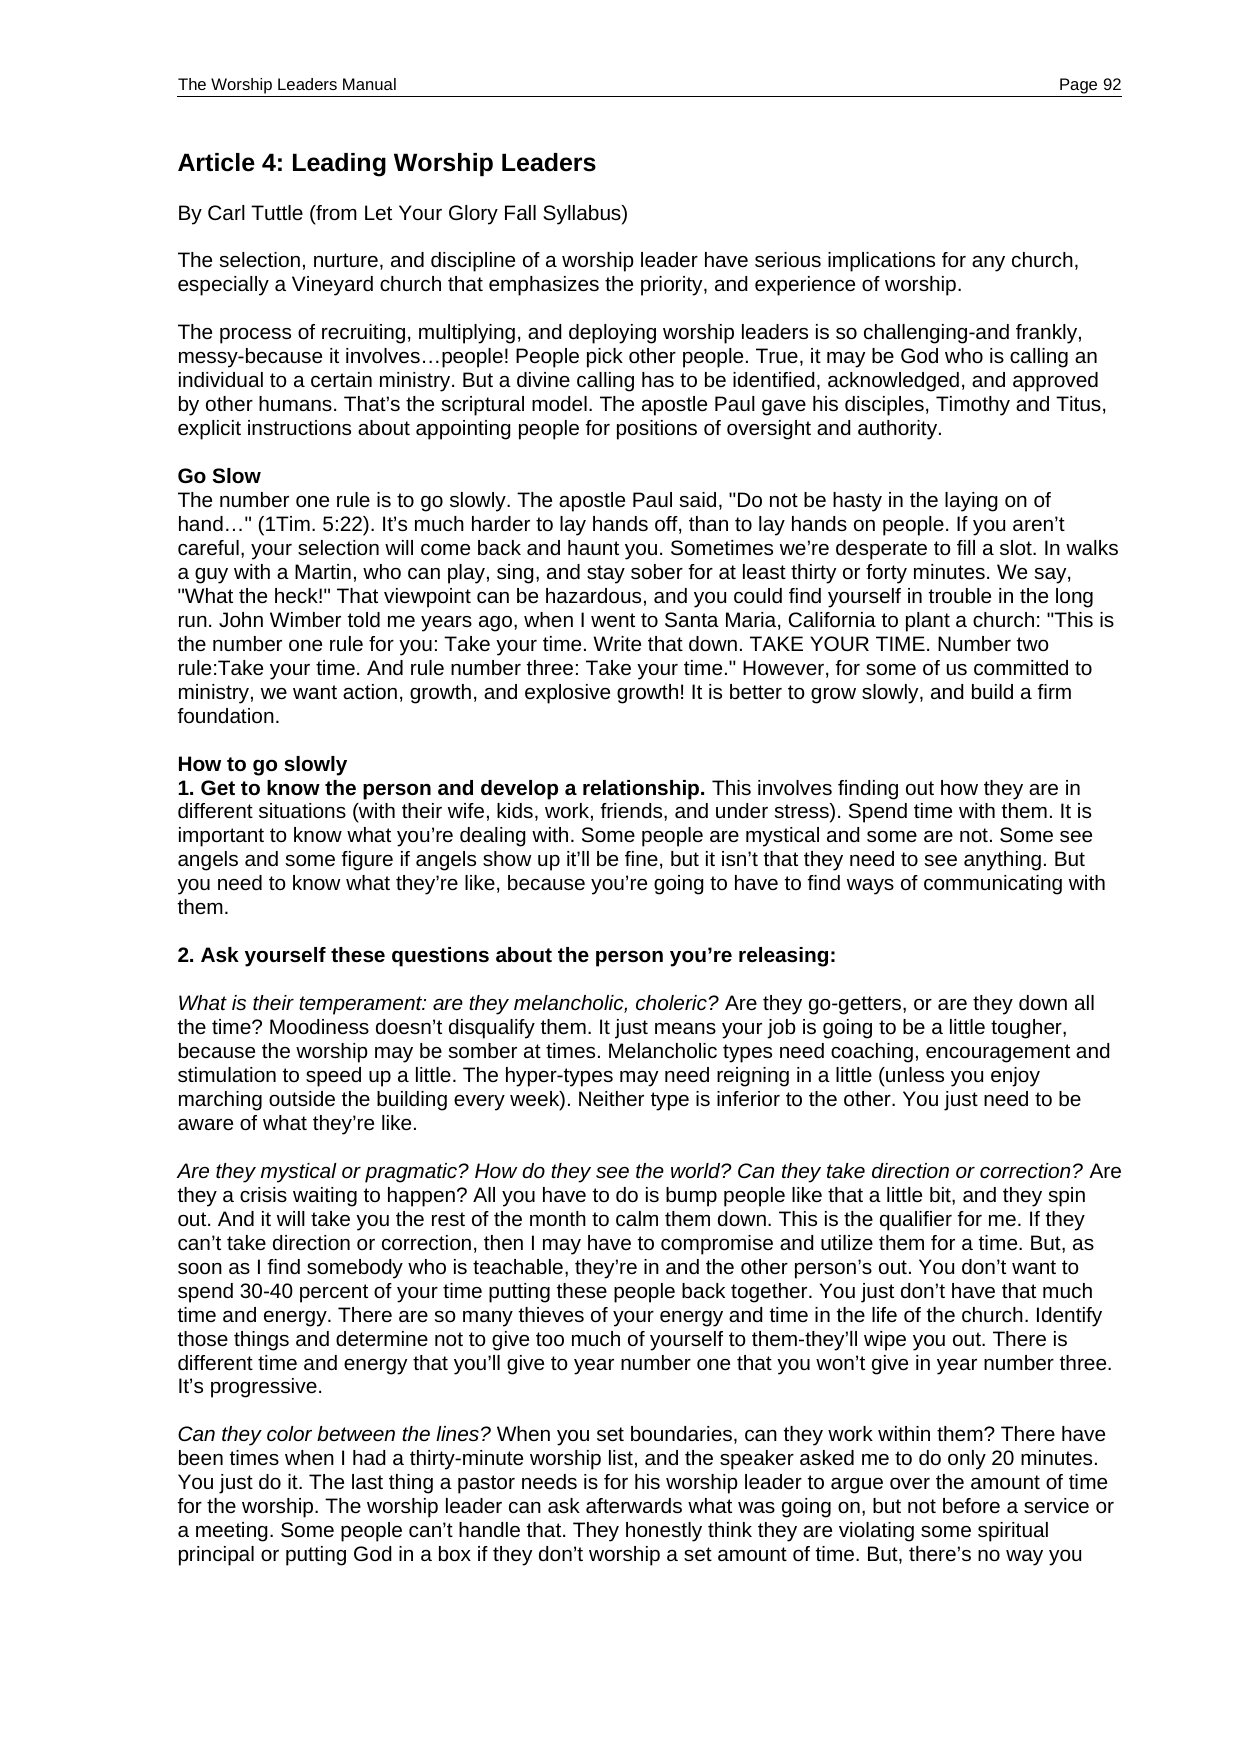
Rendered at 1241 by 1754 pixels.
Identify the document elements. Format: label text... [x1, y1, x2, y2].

text 2. Ask yourself these questions about the person you’re releasing: [177, 943, 1122, 967]
text The selection, nurture, and discipline of a worship leader have serious implications for any church, especially a Vineyard church that emphasizes the priority, and experience of worship. [177, 248, 1122, 296]
text By Carl Tuttle (from Let Your Glory Fall Syllabus) [177, 200, 1122, 224]
text Go Slow [177, 464, 1122, 488]
text The process of recruiting, multiplying, and deploying worship leaders is so challenging-and frankly, messy-because it involves…people! People pick other people. True, it may be God who is calling an individual to a certain ministry. But a divine calling has to be identified, acknowledged, and approved by other humans. That’s the scriptural model. The apostle Paul gave his disciples, Timothy and Titus, explicit instructions about appointing people for positions of oversight and authority. [177, 320, 1122, 440]
text Article 4: Leading Worship Leaders [177, 148, 1122, 176]
text What is their temperament: are they melancholic, choleric? Are they go-getters, or are they down all the time? Moodiness doesn’t disqualify them. It just means your job is going to be a little tougher, because the worship may be somber at times. Melancholic types need coaching, encouragement and stimulation to speed up a little. The hyper-types may need reigning in a little (unless you enjoy marching outside the building every week). Neither type is inferior to the other. You just need to be aware of what they’re like. [177, 991, 1122, 1135]
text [177, 1422, 1122, 1566]
text 1. Get to know the person and develop a relationship. This involves finding out how they are in different situations (with their wife, kids, work, friends, and under stress). Spend time with them. It is important to know what you’re dealing with. Some people are mystical and some are not. Some see angels and some figure if angels show up it’ll be fine, but it isn’t that they need to see anything. But you need to know what they’re like, because you’re going to have to find ways of communicating with them. [177, 775, 1122, 919]
text Are they mystical or pragmatic? How do they see the world? Can they take direction or correction? Are they a crisis waiting to happen? All you have to do is bump people like that a little bit, and they spin out. And it will take you the rest of the month to calm them down. This is the qualifier for me. If they can’t take direction or correction, then I may have to compromise and utilize them for a time. But, as soon as I find somebody who is teachable, they’re in and the other person’s out. You don’t want to spend 30-40 percent of your time putting these people back together. You just don’t have that much time and energy. There are so many thieves of your energy and time in the life of the church. Identify those things and determine not to give too much of yourself to them-they’ll wipe you out. There is different time and energy that you’ll give to year number one that you won’t give in year number three. It’s progressive. [177, 1159, 1122, 1398]
text How to go slowly [177, 751, 1122, 775]
text The number one rule is to go slowly. The apostle Paul said, "Do not be hasty in the laying on of hand…" (1Tim. 5:22). It’s much harder to lay hands off, than to lay hands on people. If you aren’t careful, your selection will come back and haunt you. Sometimes we’re desperate to fill a slot. In walks a guy with a Martin, who can play, sing, and stay sober for at least thirty or forty minutes. We say, "What the heck!" That viewpoint can be hazardous, and you could find yourself in trouble in the long run. John Wimber told me years ago, when I went to Santa Maria, California to plant a church: "This is the number one rule for you: Take your time. Write that down. TAKE YOUR TIME. Number two rule:Take your time. And rule number three: Take your time." However, for some of us committed to ministry, we want action, growth, and explosive growth! It is better to grow slowly, and build a firm foundation. [177, 488, 1122, 727]
